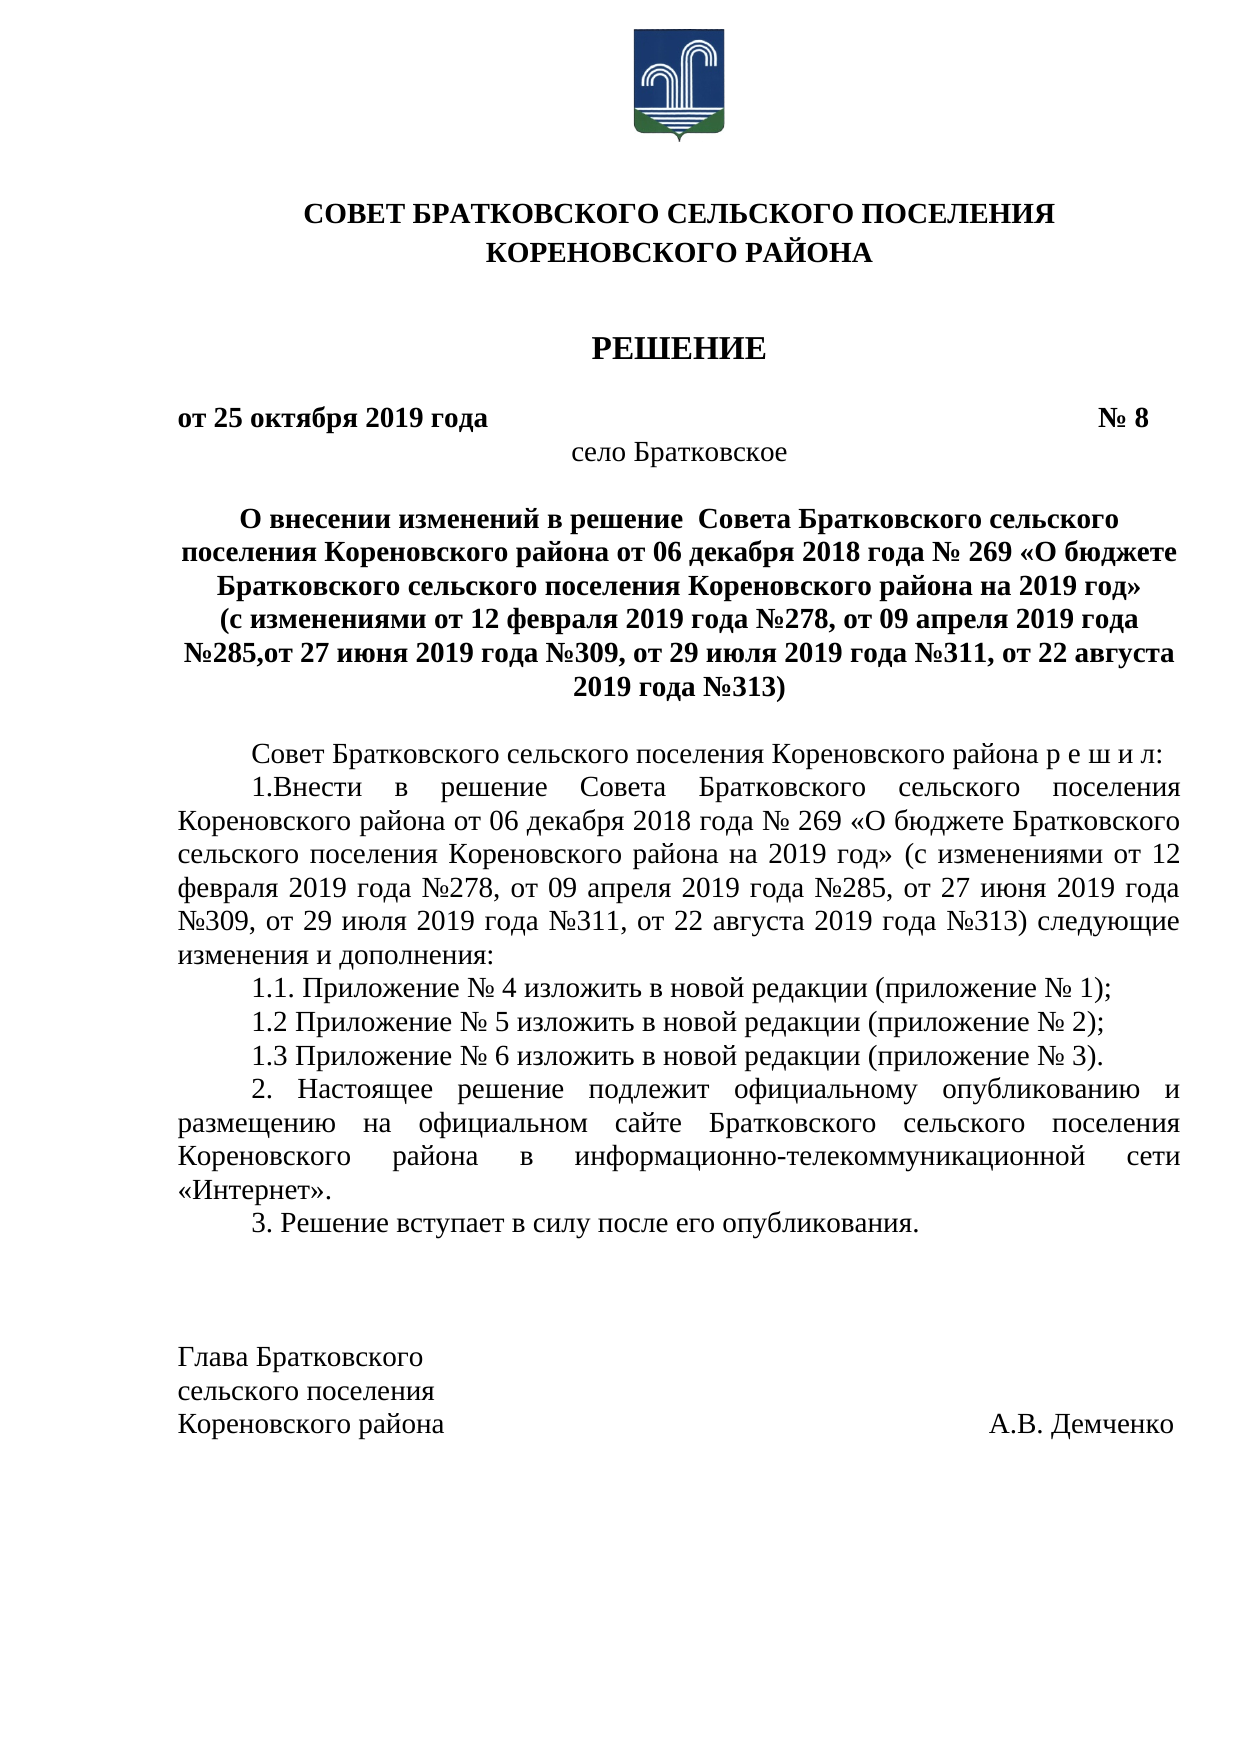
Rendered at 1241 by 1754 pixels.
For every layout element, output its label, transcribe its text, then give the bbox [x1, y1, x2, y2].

text сельского поселения [177, 1373, 1181, 1407]
text КОРЕНОВСКОГО РАЙОНА [177, 236, 1181, 269]
text 1.Внести в решение Совета Братковского сельского поселения Кореновского района от 06 декабря 2018 года № 269 «О бюджете Братковского сельского поселения Кореновского района на 2019 год» (с изменениями от 12 февраля 2019 года №278, от 09 апреля 2019 года №285, от 27 июня 2019 года №309, от 29 июля 2019 года №311, от 22 августа 2019 года №313) следующие изменения и дополнения: [177, 769, 1181, 971]
text 3. Решение вступает в силу после его опубликования. [177, 1205, 1181, 1239]
text 1.3 Приложение № 6 изложить в новой редакции (приложение № 3). [177, 1038, 1181, 1071]
text от 25 октября 2019 года № 8 [177, 400, 1181, 434]
text 1.2 Приложение № 5 изложить в новой редакции (приложение № 2); [177, 1004, 1181, 1038]
text О внесении изменений в решение Совета Братковского сельского поселения Кореновского района от 06 декабря 2018 года № 269 «О бюджете Братковского сельского поселения Кореновского района на 2019 год» [177, 501, 1181, 602]
text Кореновского района А.В. Демченко [177, 1407, 1181, 1440]
picture [633, 29, 725, 142]
text село Братковское [177, 434, 1181, 467]
text Глава Братковского [177, 1339, 1181, 1373]
text (с изменениями от 12 февраля 2019 года №278, от 09 апреля 2019 года №285,от 27 июня 2019 года №309, от 29 июля 2019 года №311, от 22 августа 2019 года №313) [177, 602, 1181, 702]
text 1.1. Приложение № 4 изложить в новой редакции (приложение № 1); [177, 971, 1181, 1004]
subtitle СОВЕТ БРАТКОВСКОГО СЕЛЬСКОГО ПОСЕЛЕНИЯ [177, 196, 1181, 229]
text РЕШЕНИЕ [177, 328, 1181, 367]
text Совет Братковского сельского поселения Кореновского района р е ш и л: [177, 736, 1181, 769]
text 2. Настоящее решение подлежит официальному опубликованию и размещению на официальном сайте Братковского сельского поселения Кореновского района в информационно-телекоммуникационной сети «Интернет». [177, 1071, 1181, 1205]
